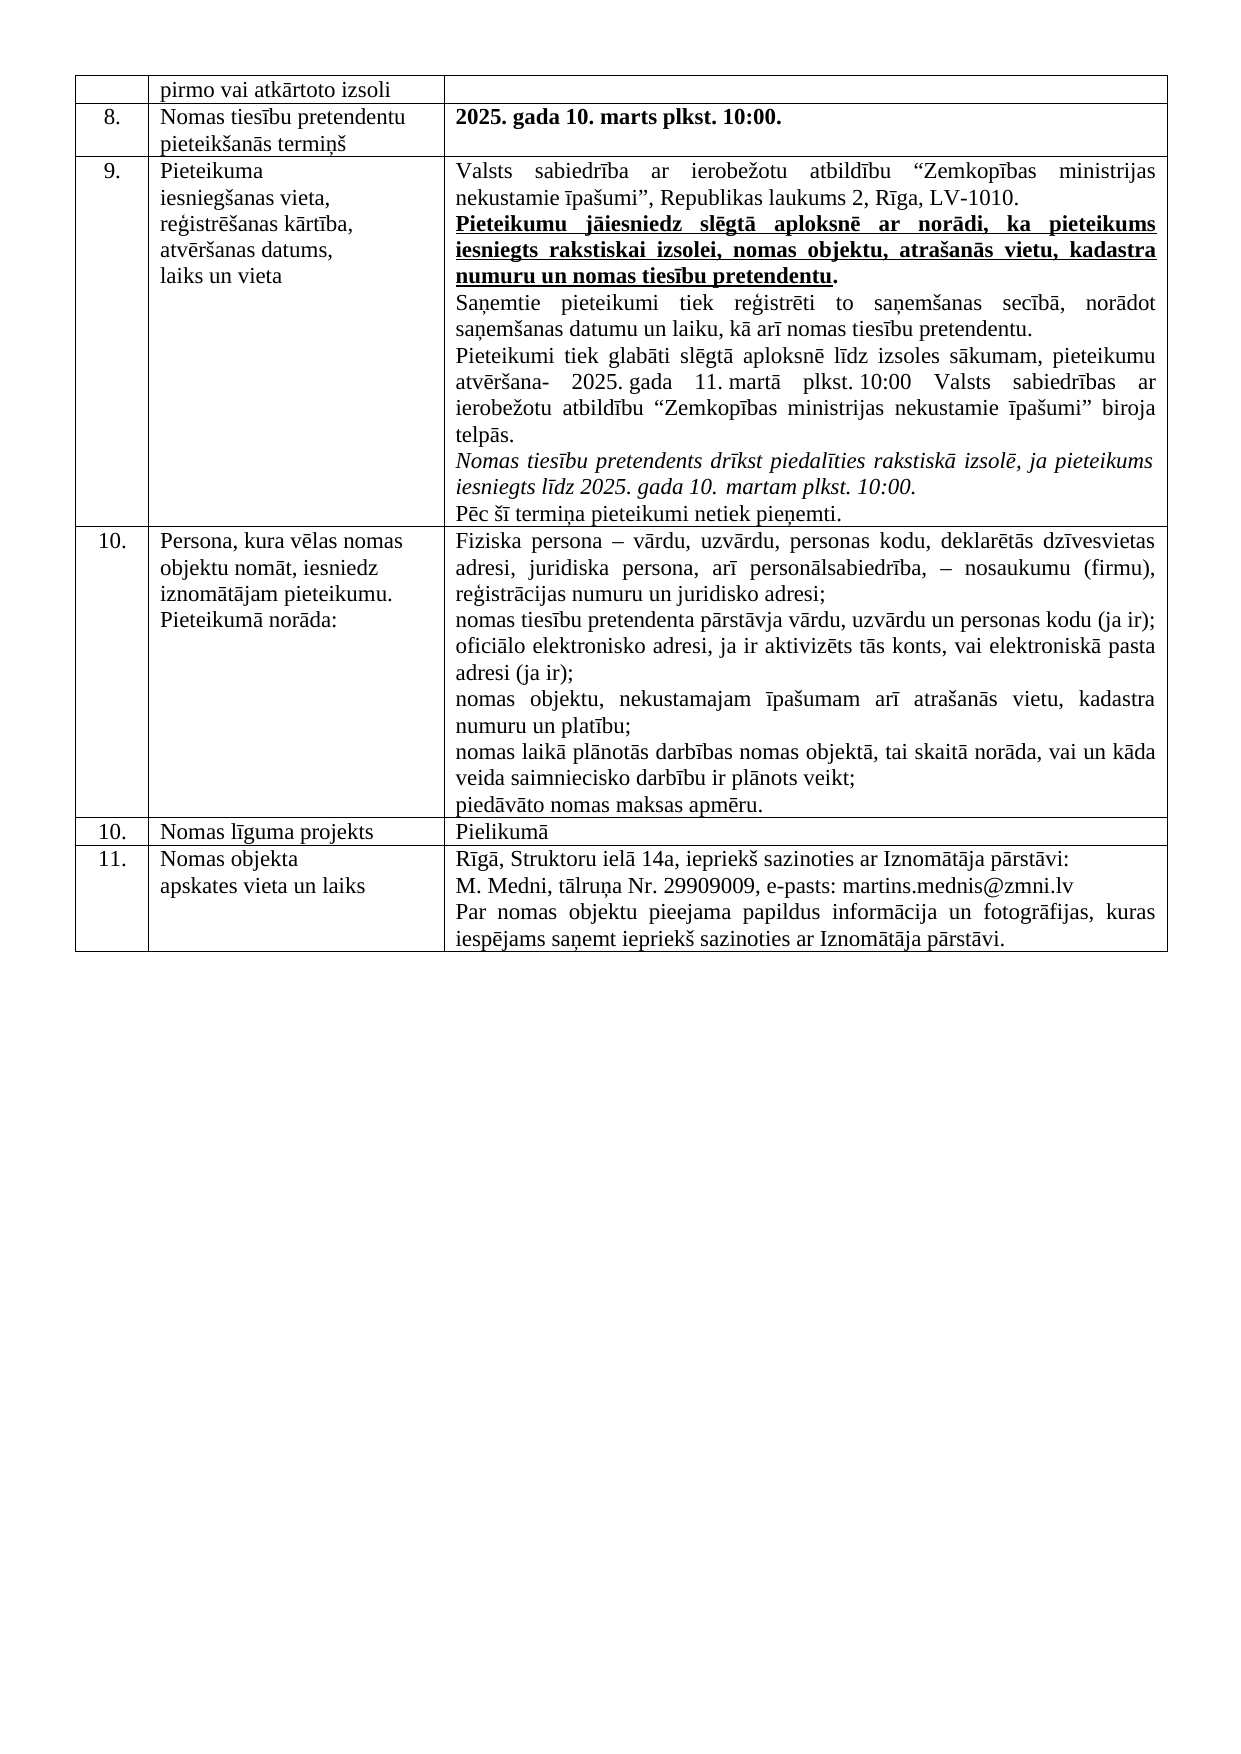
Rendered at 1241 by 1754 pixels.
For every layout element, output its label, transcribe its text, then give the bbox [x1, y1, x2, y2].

table_cell Persona, kura vēlas nomas objektu nomāt, iesniedz iznomātājam pieteikumu. Pieteikumā norāda: [149, 527, 444, 817]
table_cell Fiziska persona – vārdu, uzvārdu, personas kodu, deklarētās dzīvesvietas adresi, juridiska persona, arī personālsabiedrība, – nosaukumu (firmu), reģistrācijas numuru un juridisko adresi; nomas tiesību pretendenta pārstāvja vārdu, uzvārdu un personas kodu (ja ir); oficiālo elektronisko adresi, ja ir aktivizēts tās konts, vai elektroniskā pasta adresi (ja ir); nomas objektu, nekustamajam īpašumam arī atrašanās vietu, kadastra numuru un platību; nomas laikā plānotās darbības nomas objektā, tai skaitā norāda, vai un kāda veida saimniecisko darbību ir plānots veikt; piedāvāto nomas maksas apmēru. [445, 527, 1167, 817]
table_cell Pieteikuma iesniegšanas vieta, reģistrēšanas kārtība, atvēršanas datums, laiks un vieta [149, 157, 444, 526]
table_cell 9. [76, 157, 148, 526]
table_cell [445, 76, 1167, 102]
table_cell Nomas tiesību pretendentu pieteikšanās termiņš [149, 104, 444, 156]
table_cell Nomas objekta apskates vieta un laiks [149, 846, 444, 951]
table_cell Valsts sabiedrība ar ierobežotu atbildību “Zemkopības ministrijas nekustamie īpašumi”, Republikas laukums 2, Rīga, LV-1010. Pieteikumu jāiesniedz slēgtā aploksnē ar norādi, ka pieteikums iesniegts rakstiskai izsolei, nomas objektu, atrašanās vietu, kadastra numuru un nomas tiesību pretendentu. Saņemtie pieteikumi tiek reģistrēti to saņemšanas secībā, norādot saņemšanas datumu un laiku, kā arī nomas tiesību pretendentu. Pieteikumi tiek glabāti slēgtā aploksnē līdz izsoles sākumam, pieteikumu atvēršana- 2025. gada 11. martā plkst. 10:00 Valsts sabiedrības ar ierobežotu atbildību “Zemkopības ministrijas nekustamie īpašumi” biroja telpās. Nomas tiesību pretendents drīkst piedalīties rakstiskā izsolē, ja pieteikums iesniegts līdz 2025. gada 10. martam plkst. 10:00. Pēc šī termiņa pieteikumi netiek pieņemti. [445, 157, 1167, 526]
table_cell 10. [76, 818, 148, 844]
table_cell 8. [76, 104, 148, 156]
table_cell Nomas līguma projekts [149, 818, 444, 844]
table_cell 11. [76, 846, 148, 951]
table_cell 10. [76, 527, 148, 817]
table_cell Rīgā, Struktoru ielā 14a, iepriekš sazinoties ar Iznomātāja pārstāvi: M. Medni, tālruņa Nr. 29909009, e-pasts: martins.mednis@zmni.lv Par nomas objektu pieejama papildus informācija un fotogrāfijas, kuras iespējams saņemt iepriekš sazinoties ar Iznomātāja pārstāvi. [445, 846, 1167, 951]
table_cell Pielikumā [445, 818, 1167, 844]
table_cell 7. [76, 76, 148, 102]
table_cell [149, 76, 444, 102]
table_cell 2025. gada 10. marts plkst. 10:00. [445, 104, 1167, 156]
